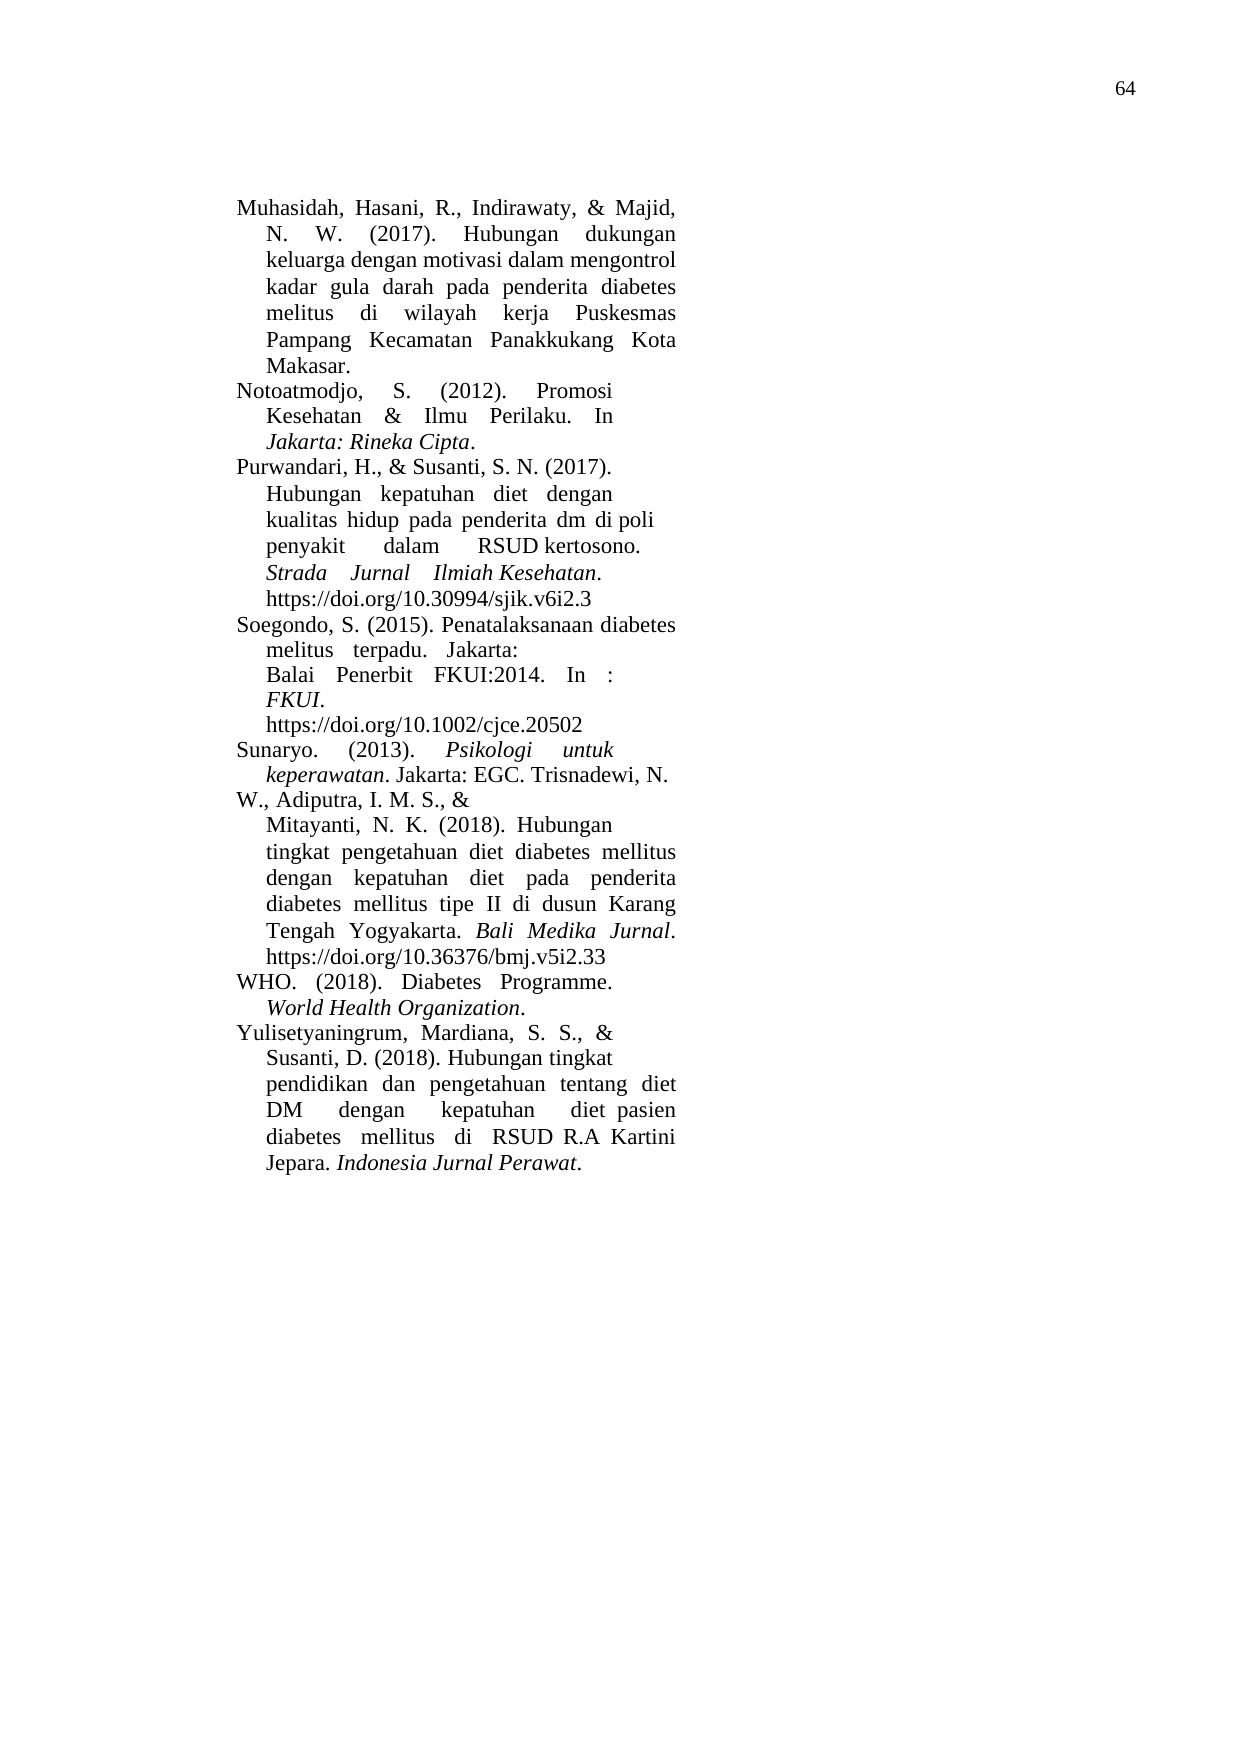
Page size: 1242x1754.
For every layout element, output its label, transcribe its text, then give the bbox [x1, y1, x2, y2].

text Jakarta: Rineka Cipta. [266, 428, 538, 455]
text Notoatmodjo, S. (2012). Promosi [236, 378, 1135, 403]
text tingkat pengetahuan diet diabetes mellitus dengan kepatuhan diet pada penderita diabetes mellitus tipe II di dusun Karang Tengah Yogyakarta. Bali Medika Jurnal. https://doi.org/10.36376/bmj.v5i2.33 [266, 838, 676, 969]
text Mitayanti, N. K. (2018). Hubungan [266, 813, 675, 838]
text World Health Organization. Yulisetyaningrum, Mardiana, S. S., & [236, 995, 676, 1045]
text Kesehatan & Ilmu Perilaku. In [266, 403, 676, 428]
text pendidikan dan pengetahuan tentang diet DM dengan kepatuhan diet pasien diabetes mellitus di RSUD R.A Kartini Jepara. Indonesia Jurnal Perawat. [266, 1070, 676, 1176]
text Sunaryo. (2013). Psikologi untuk [236, 737, 1135, 762]
text keperawatan. Jakarta: EGC. Trisnadewi, N. W., Adiputra, I. M. S., & [236, 763, 676, 813]
text Soegondo, S. (2015). Penatalaksanaan diabetes melitus terpadu. Jakarta: [236, 612, 676, 662]
text Balai Penerbit FKUI:2014. In : [266, 662, 675, 687]
text Purwandari, H., & Susanti, S. N. (2017). [236, 455, 1135, 480]
text Muhasidah, Hasani, R., Indirawaty, & Majid, N. W. (2017). Hubungan dukungan keluarga dengan motivasi dalam mengontrol kadar gula darah pada penderita diabetes melitus di wilayah kerja Puskesmas Pampang Kecamatan Panakkukang Kota Makasar. [236, 194, 676, 378]
text Hubungan kepatuhan diet dengan kualitas hidup pada penderita dm di poli penyakit dalam RSUD kertosono. Strada Jurnal Ilmiah Kesehatan. https://doi.org/10.30994/sjik.v6i2.3 [266, 480, 676, 612]
text Susanti, D. (2018). Hubungan tingkat [266, 1045, 675, 1070]
text WHO. (2018). Diabetes Programme. [236, 969, 1135, 994]
text FKUI. https://doi.org/10.1002/cjce.20502 [266, 687, 646, 737]
